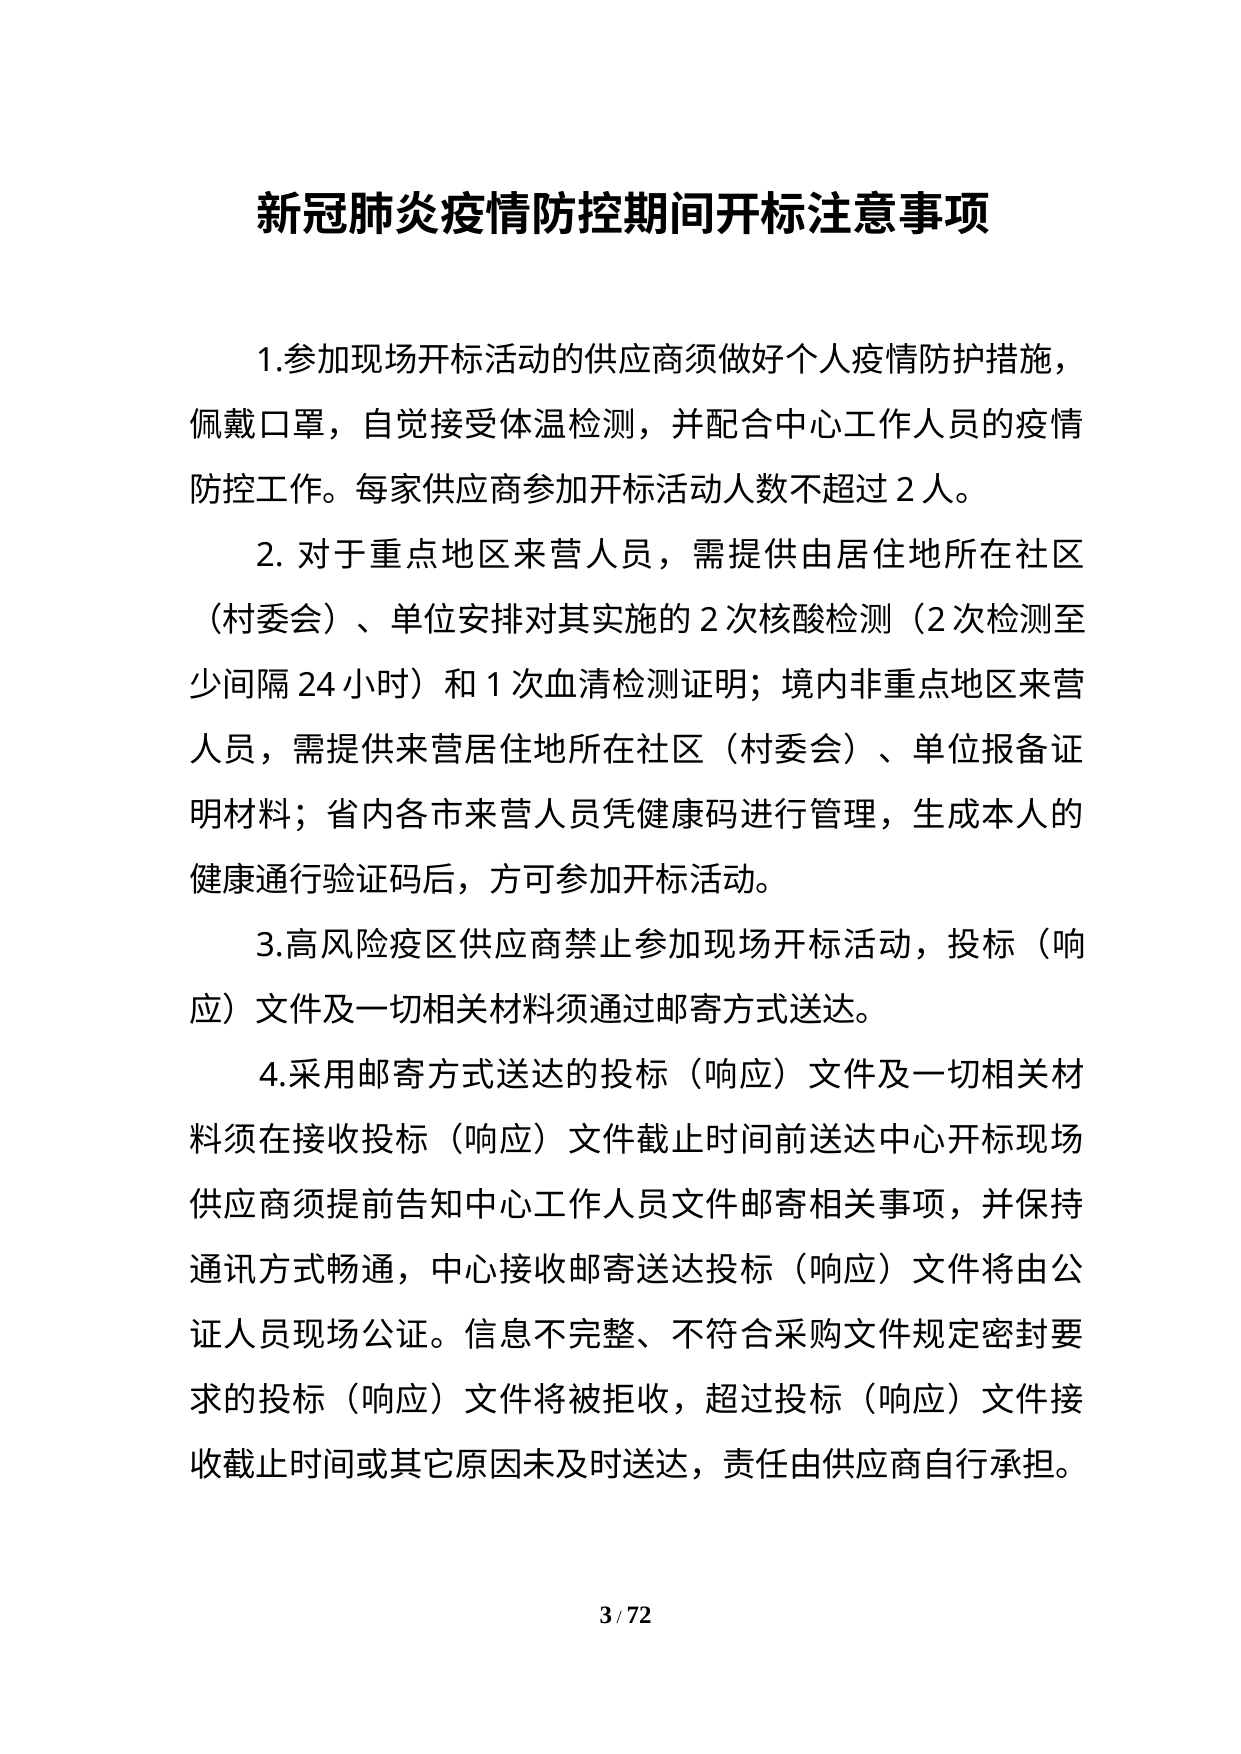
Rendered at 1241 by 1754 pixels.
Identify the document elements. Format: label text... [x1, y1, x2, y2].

list 3.高风险疫区供应商禁止参加现场开标活动，投标（响应）文件及一切相关材料须通过邮寄方式送达。 [189, 909, 1087, 1039]
list 2. 对于重点地区来营人员，需提供由居住地所在社区（村委会）、单位安排对其实施的2次核酸检测（2次检测至少间隔24小时）和1次血清检测证明；境内非重点地区来营人员，需提供来营居住地所在社区（村委会）、单位报备证明材料；省内各市来营人员凭健康码进行管理，生成本人的健康通行验证码后，方可参加开标活动。 [189, 519, 1087, 909]
list 1.参加现场开标活动的供应商须做好个人疫情防护措施，佩戴口罩，自觉接受体温检测，并配合中心工作人员的疫情防控工作。每家供应商参加开标活动人数不超过2人。 [189, 324, 1087, 519]
text 新冠肺炎疫情防控期间开标注意事项 [159, 162, 1087, 259]
text 4.采用邮寄方式送达的投标（响应）文件及一切相关材料须在接收投标（响应）文件截止时间前送达中心开标现场，供应商须提前告知中心工作人员文件邮寄相关事项，并保持通讯方式畅通，中心接收邮寄送达投标（响应）文件将由公证人员现场公证。信息不完整、不符合采购文件规定密封要求的投标（响应）文件将被拒收，超过投标（响应）文件接收截止时间或其它原因未及时送达，责任由供应商自行承担。 [189, 1039, 1087, 1494]
